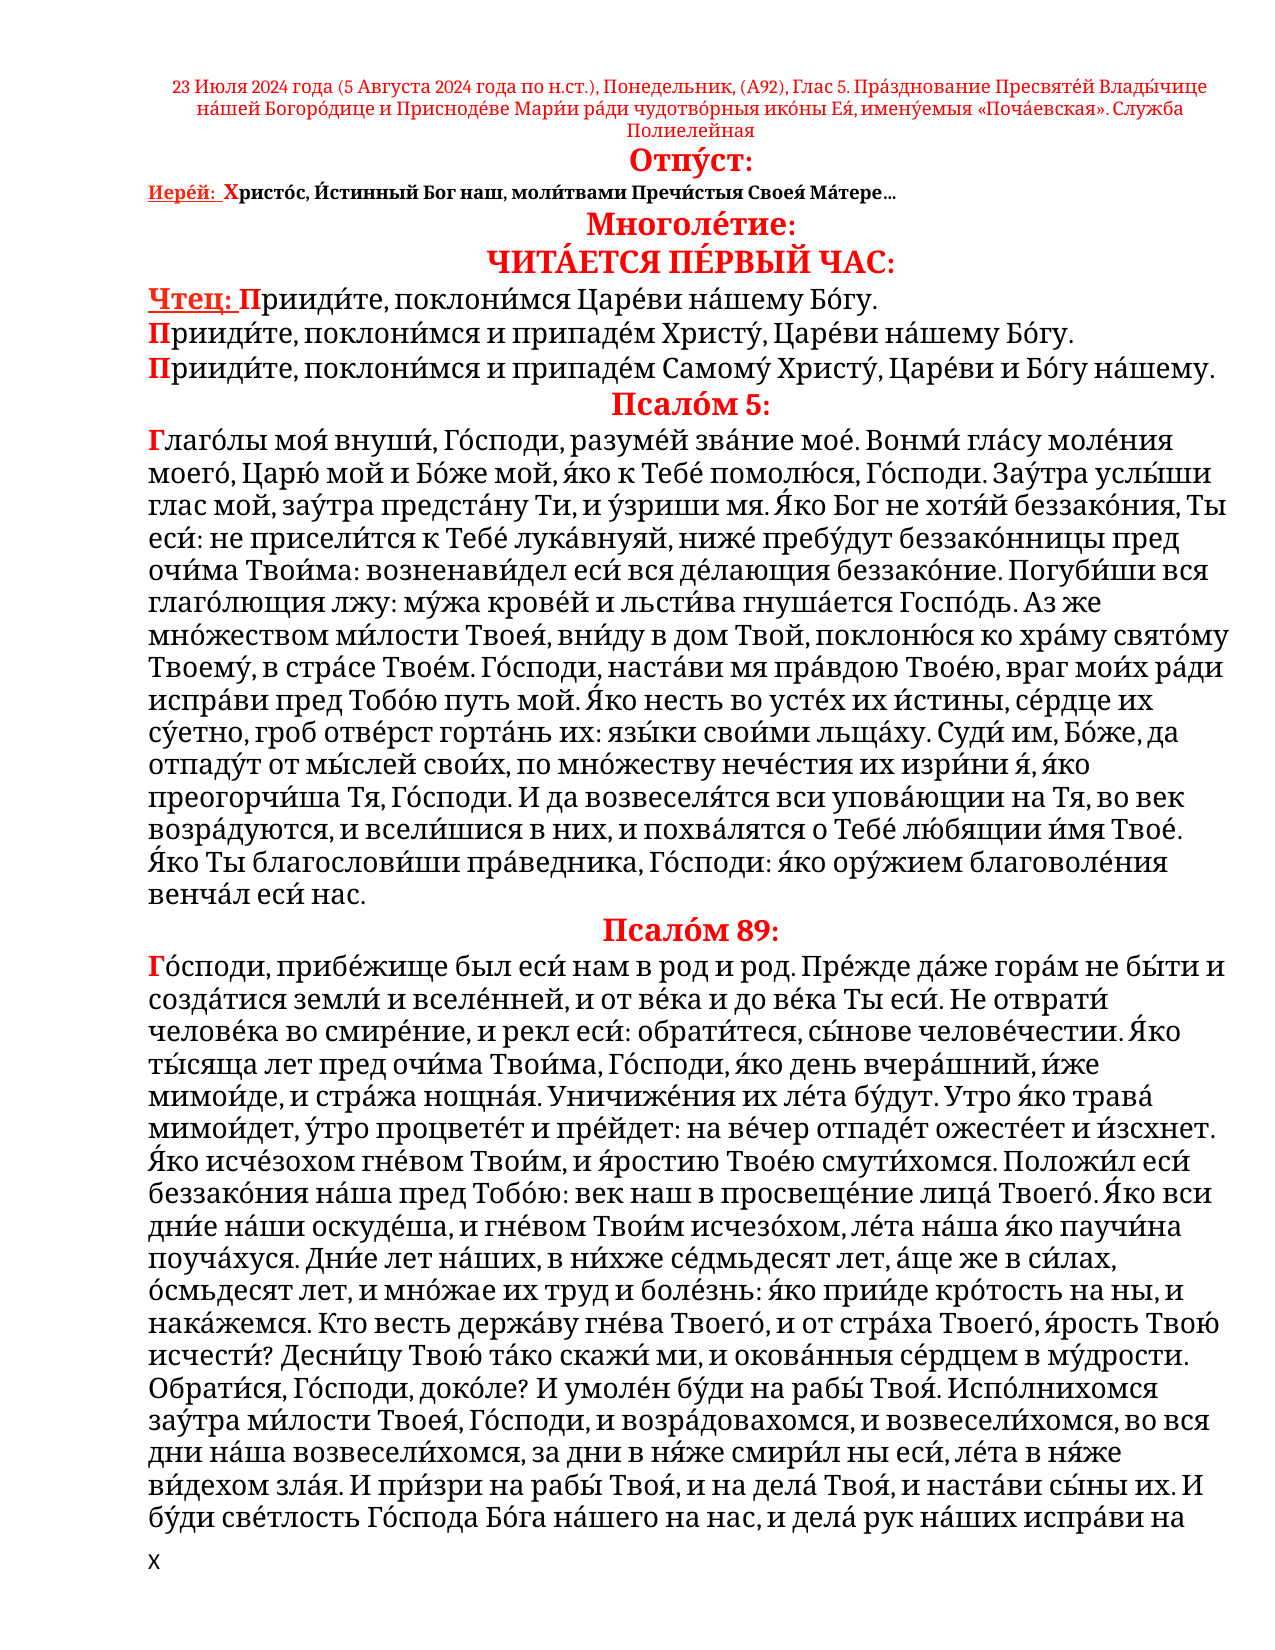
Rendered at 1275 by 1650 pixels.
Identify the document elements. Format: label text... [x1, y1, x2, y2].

text Псало́м 5: [148, 800, 1233, 836]
text Глаго́лы моя́ внуши́, Го́споди, разуме́й зва́ние мое́. Вонми́ гла́су моле́ния моего́, Царю́ мой и Бо́же мой, я́ко к Тебе́ помолю́ся, Го́споди. Зау́тра услы́ши глас мой, зау́тра предста́ну Ти, и у́зриши мя. Я́ко Бог не хотя́й беззако́ния, Ты еси́: не присели́тся к Тебе́ лука́внуяй, ниже́ пребу́дут беззако́нницы пред очи́ма Твои́ма: возненави́дел еси́ вся де́лающия беззако́ние. Погуби́ши вся глаго́лющия лжу: му́жа крове́й и льсти́ва гнуша́ется Госпо́дь. Аз же мно́жеством ми́лости Твоея́, вни́ду в дом Твой, поклоню́ся ко хра́му свято́му Твоему́, в стра́се Твое́м. Го́споди, наста́ви мя пра́вдою Твое́ю, враг мои́х ра́ди испра́ви пред Тобо́ю путь мой. Я́ко несть во усте́х их и́стины, се́рдце их су́етно, гроб отве́рст горта́нь их: язы́ки свои́ми льща́ху. Суди́ им, Бо́же, да отпаду́т от мы́слей свои́х, по мно́жеству нече́стия их изри́ни я́, я́ко преогорчи́ша Тя, Го́споди. И да возвеселя́тся вси упова́ющии на Тя, во век возра́дуются, и всели́шися в них, и похва́лятся о Тебе́ лю́бящии и́мя Твое́. Я́ко Ты благослови́ши пра́ведника, Го́споди: я́ко ору́жием благоволе́ния венча́л еси́ нас. [148, 838, 1233, 1324]
text Хор: Ами́нь. Утверди́, Бо́же, святу́ю правосла́вную ве́ру, правосла́вных христиа́н во век ве́ка. [148, 231, 1233, 296]
text Чтец: Прииди́те, поклони́мся Царе́ви на́шему Бо́гу. [148, 696, 1233, 729]
text Прииди́те, поклони́мся и припаде́м Христу́, Царе́ви на́шему Бо́гу. [148, 731, 1233, 764]
text Отпу́ст: [148, 556, 1233, 592]
text Го́споди, поми́луй. (Трижды) [148, 487, 1233, 519]
text Хор: Сла́ва Отцу́ и Сы́ну и Свято́му Ду́ху и ны́не и при́сно и во ве́ки веко́в. Ами́нь. [148, 419, 1233, 484]
text Хор: Честне́йшую Херуви́м и Сла́внейшую без сравне́ния Серафи́м, без истле́ния Бо́га Сло́ва ро́ждшую, су́щую Богоро́дицу, Тя велича́ем. [148, 324, 1233, 391]
text Иере́й: Сла́ва Тебе́, Христе́ Бо́же, Упова́ние на́ше, сла́ва Тебе́. [148, 393, 1233, 417]
text Иере́й: Пресвята́я Богоро́дице, спаси́ нас. [148, 298, 1233, 322]
text Псало́м 89: [148, 1326, 1233, 1362]
text Благослови́. [148, 521, 1233, 553]
text Прииди́те, поклони́мся и припаде́м Самому́ Христу́, Царе́ви и Бо́гу на́шему. [148, 766, 1233, 798]
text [148, 1364, 1233, 1526]
text Хор: Благослови́. [148, 169, 1233, 202]
text ЧИТА́ЕТСЯ ПЕ́РВЫЙ ЧАС: [148, 658, 1233, 694]
text Диа́кон: Прему́дрость. [148, 143, 1233, 167]
text Иере́й: Христо́с, И́стинный Бог наш, моли́твами Пречи́стыя Своея́ Ма́тере… [148, 594, 1233, 618]
text Многоле́тие: [148, 620, 1233, 656]
text Иере́й: Сый благослове́н Христо́с Бог наш, всегда́, ны́не и при́сно и во ве́ки веко́в. [148, 204, 1233, 228]
